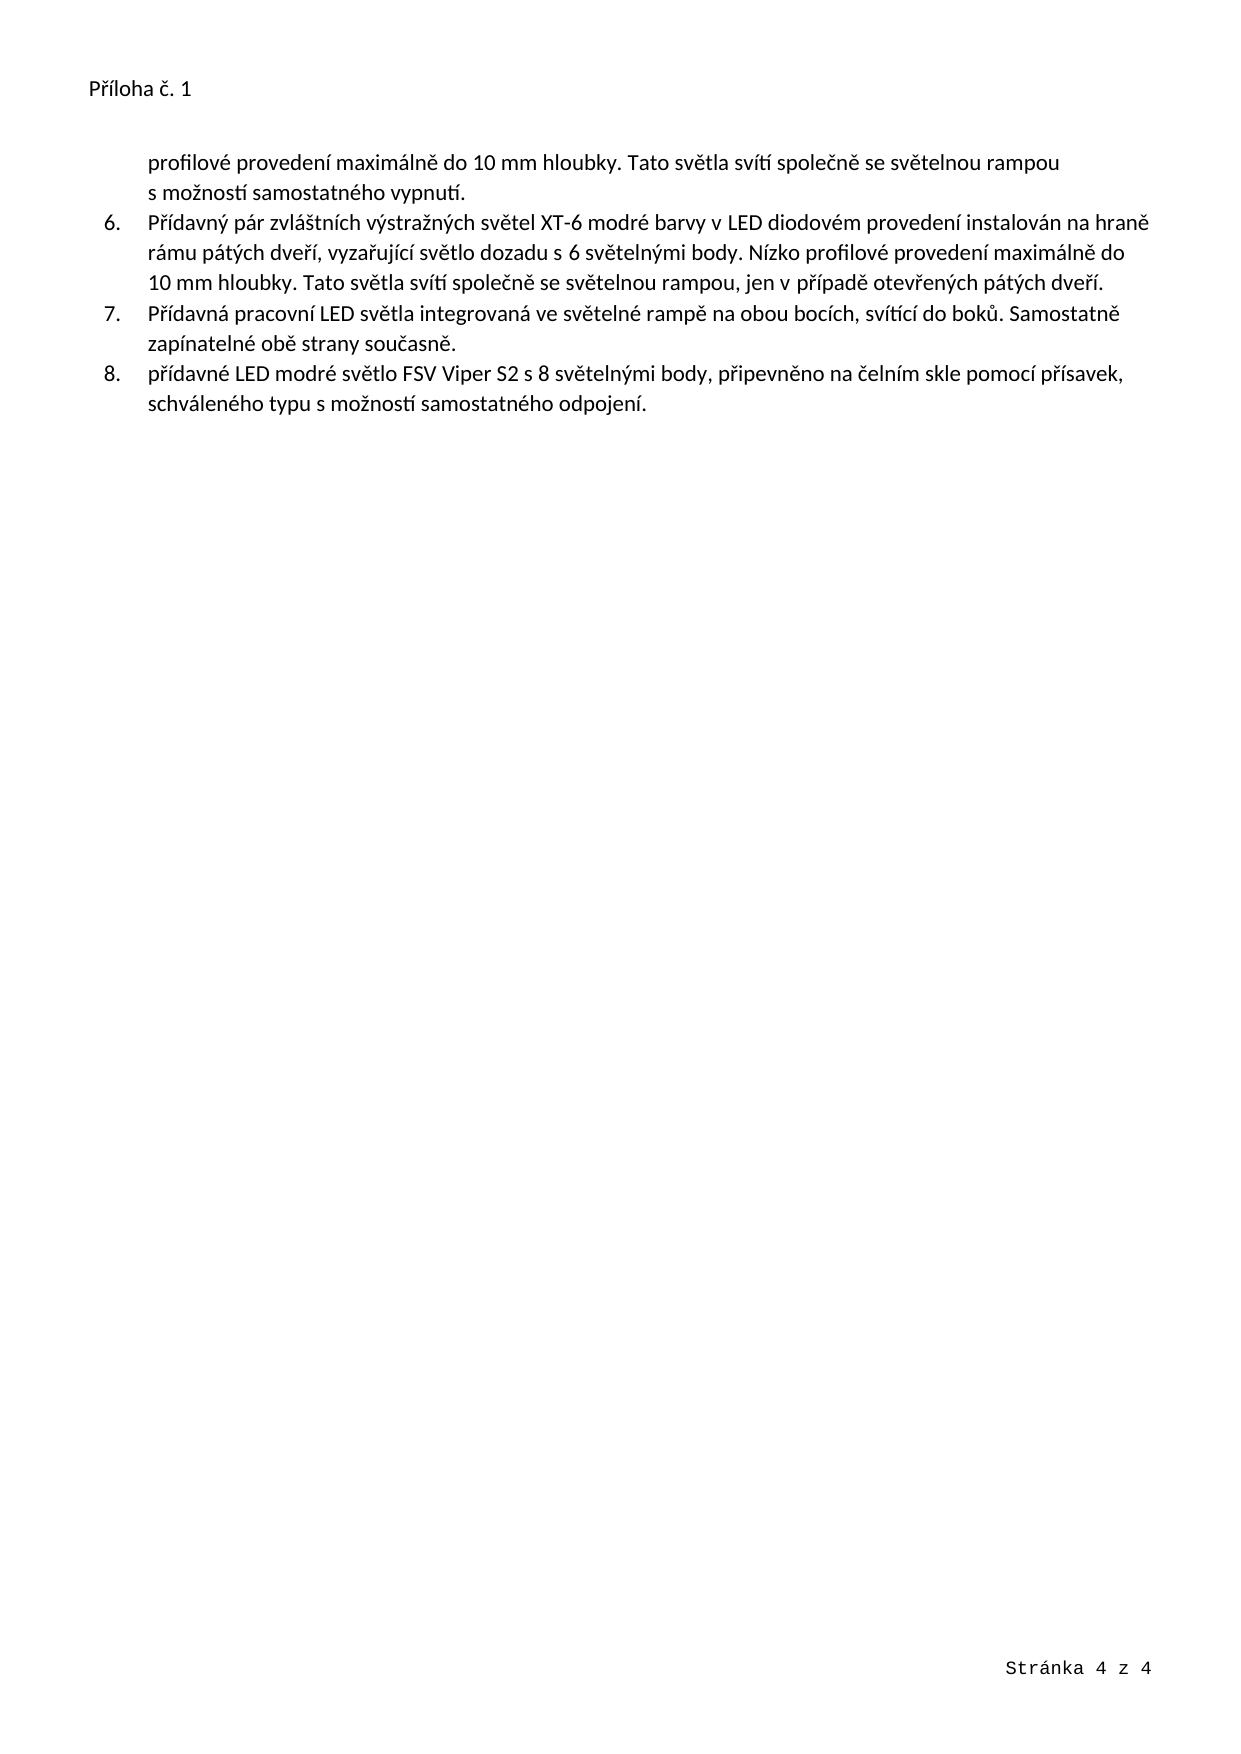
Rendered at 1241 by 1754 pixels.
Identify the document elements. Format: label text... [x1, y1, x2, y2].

list Přídavná pracovní LED světla integrovaná ve světelné rampě na obou bocích, svítící do boků. Samostatně zapínatelné obě strany současně. [103, 299, 1152, 357]
list přídavné LED modré světlo FSV Viper S2 s 8 světelnými body, připevněno na čelním skle pomocí přísavek, schváleného typu s možností samostatného odpojení. [103, 359, 1152, 417]
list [103, 148, 1152, 206]
list Přídavný pár zvláštních výstražných světel XT-6 modré barvy v LED diodovém provedení instalován na hraně rámu pátých dveří, vyzařující světlo dozadu s 6 světelnými body. Nízko profilové provedení maximálně do 10 mm hloubky. Tato světla svítí společně se světelnou rampou, jen v případě otevřených pátých dveří. [103, 208, 1152, 297]
